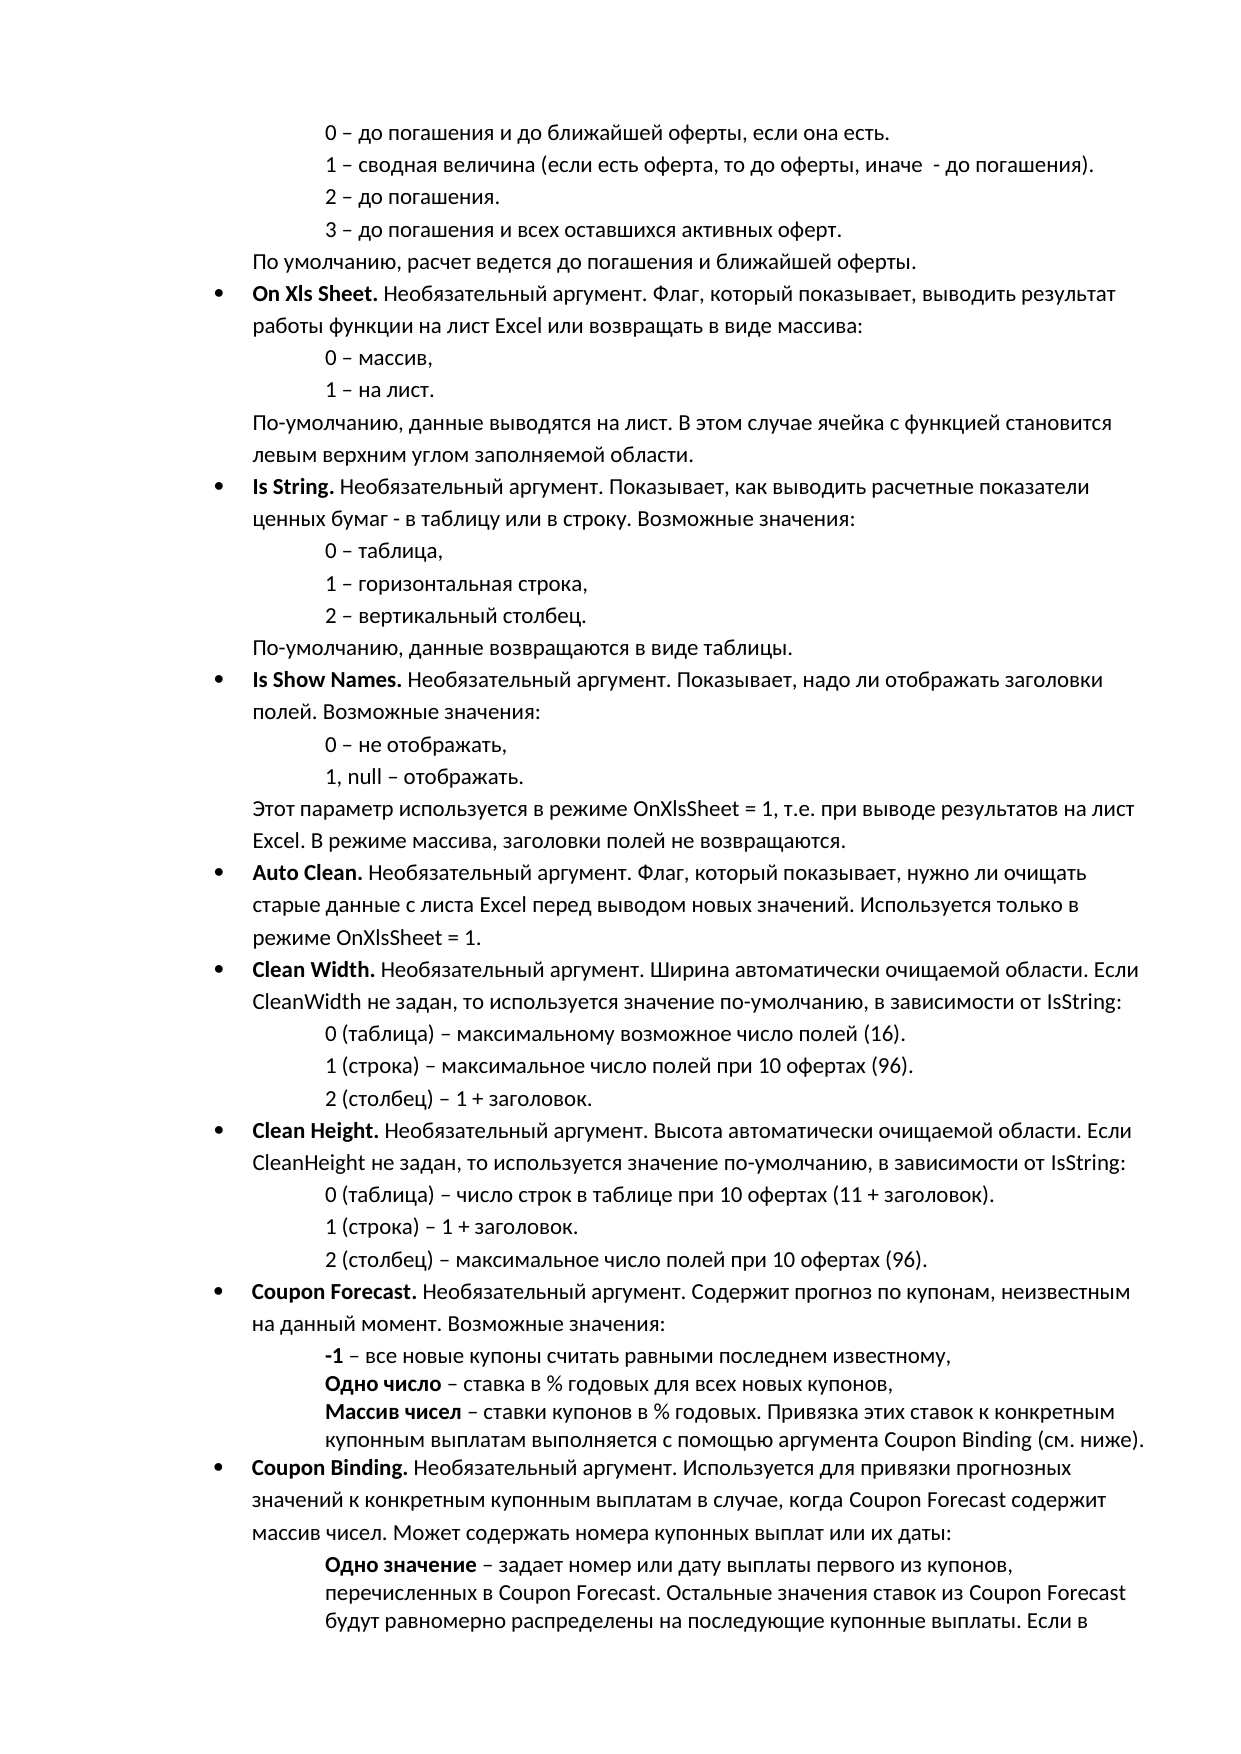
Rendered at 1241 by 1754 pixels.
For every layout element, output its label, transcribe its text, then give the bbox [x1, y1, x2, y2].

list Auto Clean. Необязательный аргумент. Флаг, который показывает, нужно ли очищать старые данные с листа Excel перед выводом новых значений. Используется только в режиме OnXlsSheet = 1. [215, 858, 1152, 951]
text Одно число – ставка в % годовых для всех новых купонов, [325, 1369, 1152, 1397]
list По-умолчанию, данные возвращаются в виде таблицы. [252, 633, 1152, 661]
list 0 – массив, [252, 343, 1152, 371]
list 1 – на лист. [252, 376, 1152, 404]
list Clean Height. Необязательный аргумент. Высота автоматически очищаемой области. Если CleanHeight не задан, то используется значение по-умолчанию, в зависимости от IsString: [215, 1116, 1152, 1176]
text -1 – все новые купоны считать равными последнем известному, [325, 1341, 1152, 1369]
list Is Show Names. Необязательный аргумент. Показывает, надо ли отображать заголовки полей. Возможные значения: [215, 665, 1152, 726]
list 2 (столбец) – максимальное число полей при 10 офертах (96). [325, 1245, 1152, 1273]
list Clean Width. Необязательный аргумент. Ширина автоматически очищаемой области. Если CleanWidth не задан, то используется значение по-умолчанию, в зависимости от IsString: [215, 955, 1152, 1015]
list 2 – до погашения. [252, 182, 1152, 211]
list On Xls Sheet. Необязательный аргумент. Флаг, который показывает, выводить результат работы функции на лист Excel или возвращать в виде массива: [215, 279, 1152, 339]
list 0 (таблица) – число строк в таблице при 10 офертах (11 + заголовок). [325, 1180, 1152, 1208]
list 1, null – отображать. [252, 762, 1152, 790]
list 2 – вертикальный столбец. [252, 601, 1152, 629]
list Этот параметр используется в режиме OnXlsSheet = 1, т.е. при выводе результатов на лист Excel. В режиме массива, заголовки полей не возвращаются. [252, 794, 1152, 854]
list 0 (таблица) – максимальному возможное число полей (16). [325, 1019, 1152, 1047]
list По-умолчанию, данные выводятся на лист. В этом случае ячейка с функцией становится левым верхним углом заполняемой области. [252, 408, 1152, 468]
list 3 – до погашения и всех оставшихся активных оферт. [252, 215, 1152, 243]
text Массив чисел – ставки купонов в % годовых. Привязка этих ставок к конкретным купонным выплатам выполняется с помощью аргумента Coupon Binding (см. ниже). [325, 1397, 1152, 1453]
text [325, 1550, 1152, 1634]
list По умолчанию, расчет ведется до погашения и ближайшей оферты. [252, 247, 1152, 275]
list Coupon Binding. Необязательный аргумент. Используется для привязки прогнозных значений к конкретным купонным выплатам в случае, когда Coupon Forecast содержит массив чисел. Может содержать номера купонных выплат или их даты: [214, 1453, 1152, 1546]
list 1 – сводная величина (если есть оферта, то до оферты, иначе - до погашения). [252, 150, 1152, 178]
list 1 (строка) – 1 + заголовок. [325, 1212, 1152, 1241]
list 0 – не отображать, [252, 730, 1152, 758]
list 1 (строка) – максимальное число полей при 10 офертах (96). [325, 1052, 1152, 1079]
list 2 (столбец) – 1 + заголовок. [325, 1084, 1152, 1112]
list 0 – до погашения и до ближайшей оферты, если она есть. [252, 118, 1152, 146]
list Is String. Необязательный аргумент. Показывает, как выводить расчетные показатели ценных бумаг - в таблицу или в строку. Возможные значения: [215, 472, 1152, 532]
list Coupon Forecast. Необязательный аргумент. Содержит прогноз по купонам, неизвестным на данный момент. Возможные значения: [214, 1277, 1152, 1337]
list 1 – горизонтальная строка, [252, 569, 1152, 597]
list 0 – таблица, [252, 537, 1152, 564]
